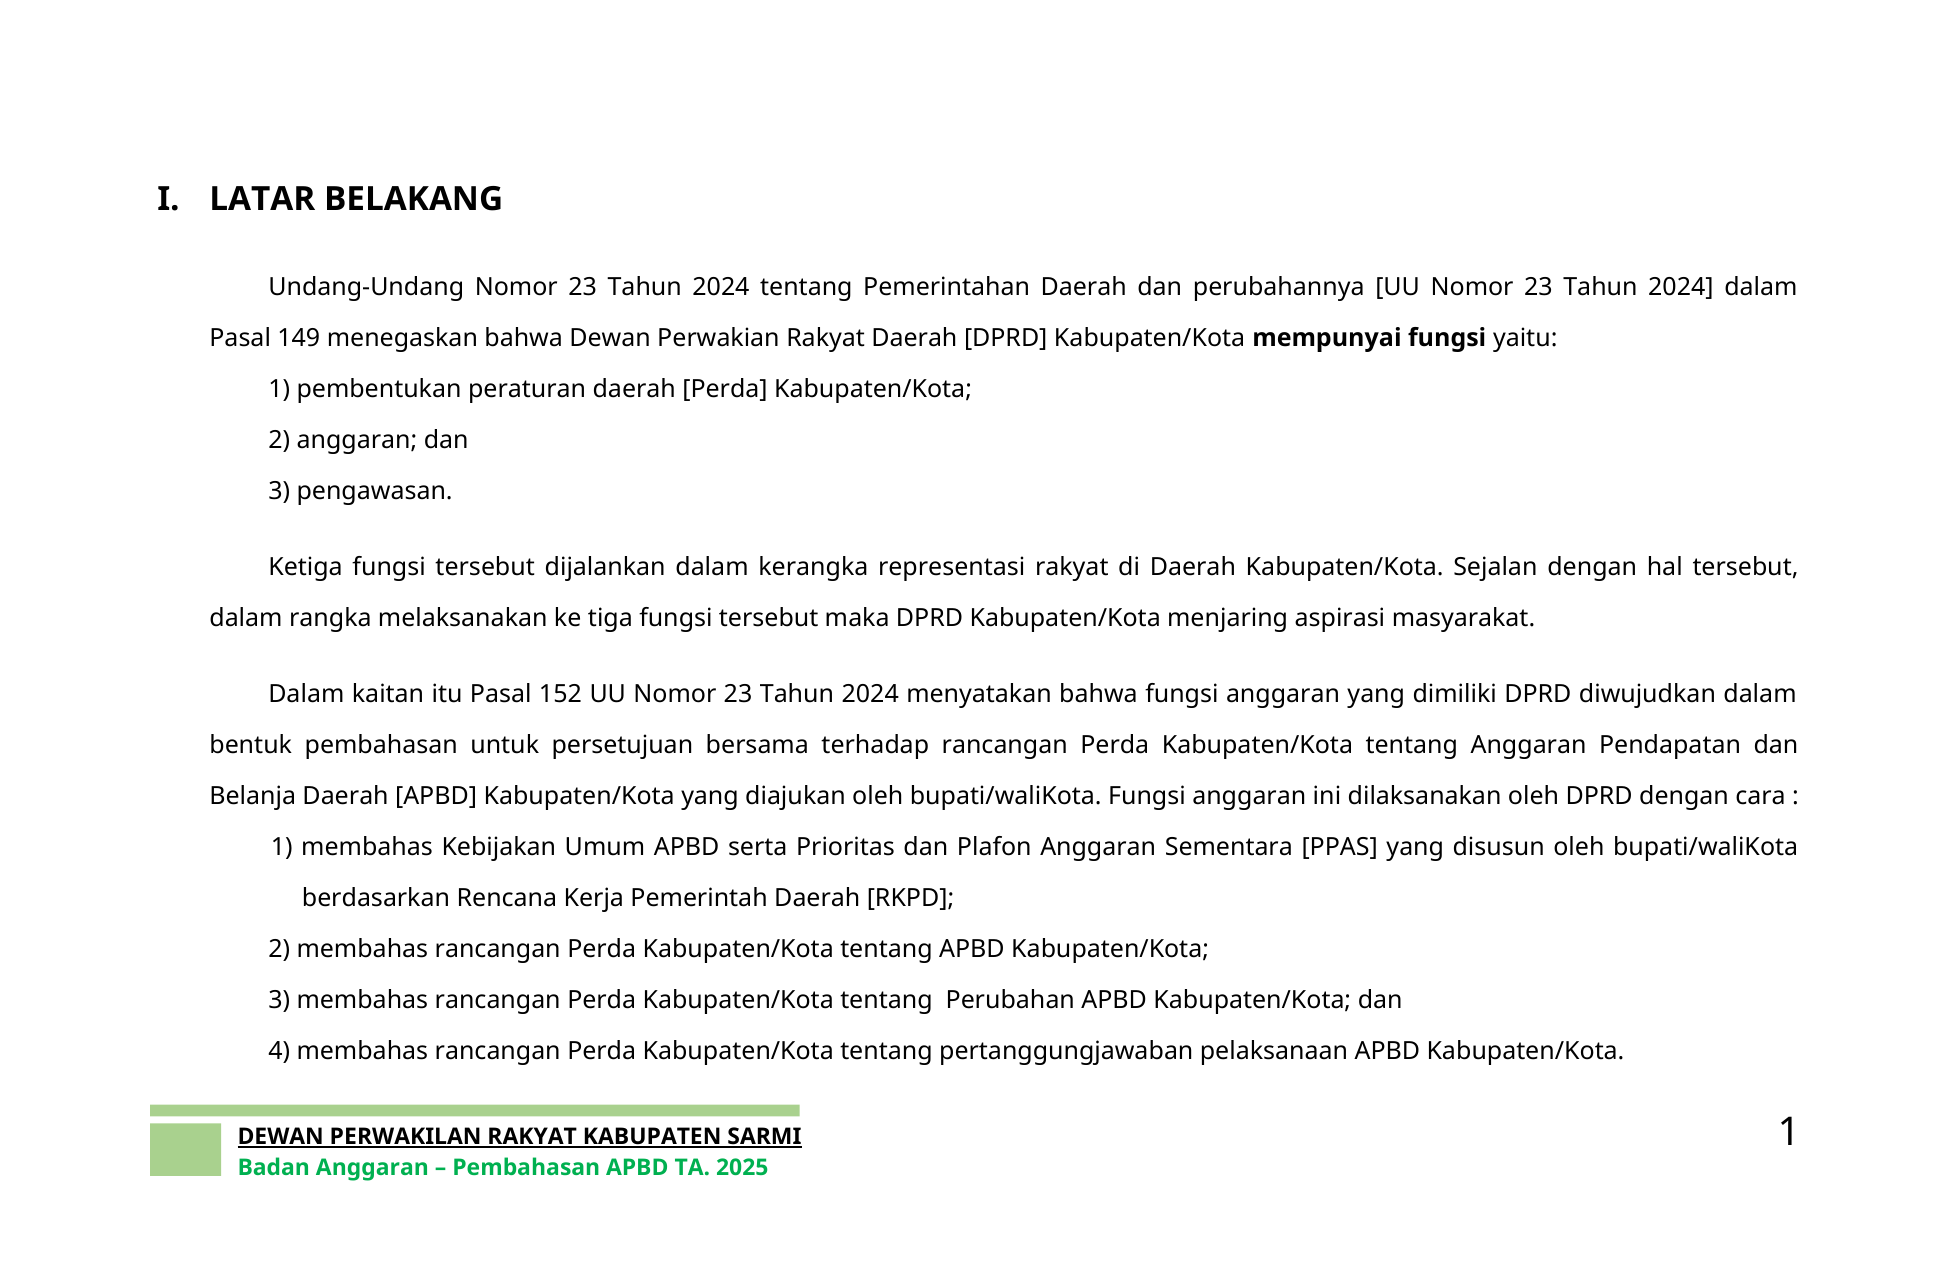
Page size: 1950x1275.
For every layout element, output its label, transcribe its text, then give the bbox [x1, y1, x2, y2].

list Ketiga fungsi tersebut dijalankan dalam kerangka representasi rakyat di Daerah Kabupaten/Kota. Sejalan dengan hal tersebut, dalam rangka melaksanakan ke tiga fungsi tersebut maka DPRD Kabupaten/Kota menjaring aspirasi masyarakat. [209, 548, 1800, 633]
list LATAR BELAKANG [179, 175, 1800, 220]
list 2) membahas rancangan Perda Kabupaten/Kota tentang APBD Kabupaten/Kota; [209, 931, 1800, 965]
list Dalam kaitan itu Pasal 152 UU Nomor 23 Tahun 2024 menyatakan bahwa fungsi anggaran yang dimiliki DPRD diwujudkan dalam bentuk pembahasan untuk persetujuan bersama terhadap rancangan Perda Kabupaten/Kota tentang Anggaran Pendapatan dan Belanja Daerah [APBD] Kabupaten/Kota yang diajukan oleh bupati/waliKota. Fungsi anggaran ini dilaksanakan oleh DPRD dengan cara : [209, 675, 1800, 812]
list 2) anggaran; dan [209, 421, 1800, 455]
list 3) membahas rancangan Perda Kabupaten/Kota tentang Perubahan APBD Kabupaten/Kota; dan [209, 982, 1800, 1016]
list Undang-Undang Nomor 23 Tahun 2024 tentang Pemerintahan Daerah dan perubahannya [UU Nomor 23 Tahun 2024] dalam Pasal 149 menegaskan bahwa Dewan Perwakian Rakyat Daerah [DPRD] Kabupaten/Kota mempunyai fungsi yaitu: [209, 268, 1800, 353]
list 3) pengawasan. [209, 472, 1800, 506]
list 4) membahas rancangan Perda Kabupaten/Kota tentang pertanggungjawaban pelaksanaan APBD Kabupaten/Kota. [209, 1033, 1800, 1067]
list 1) membahas Kebijakan Umum APBD serta Prioritas dan Plafon Anggaran Sementara [PPAS] yang disusun oleh bupati/waliKota berdasarkan Rencana Kerja Pemerintah Daerah [RKPD]; [271, 828, 1800, 914]
list 1) pembentukan peraturan daerah [Perda] Kabupaten/Kota; [209, 370, 1800, 404]
